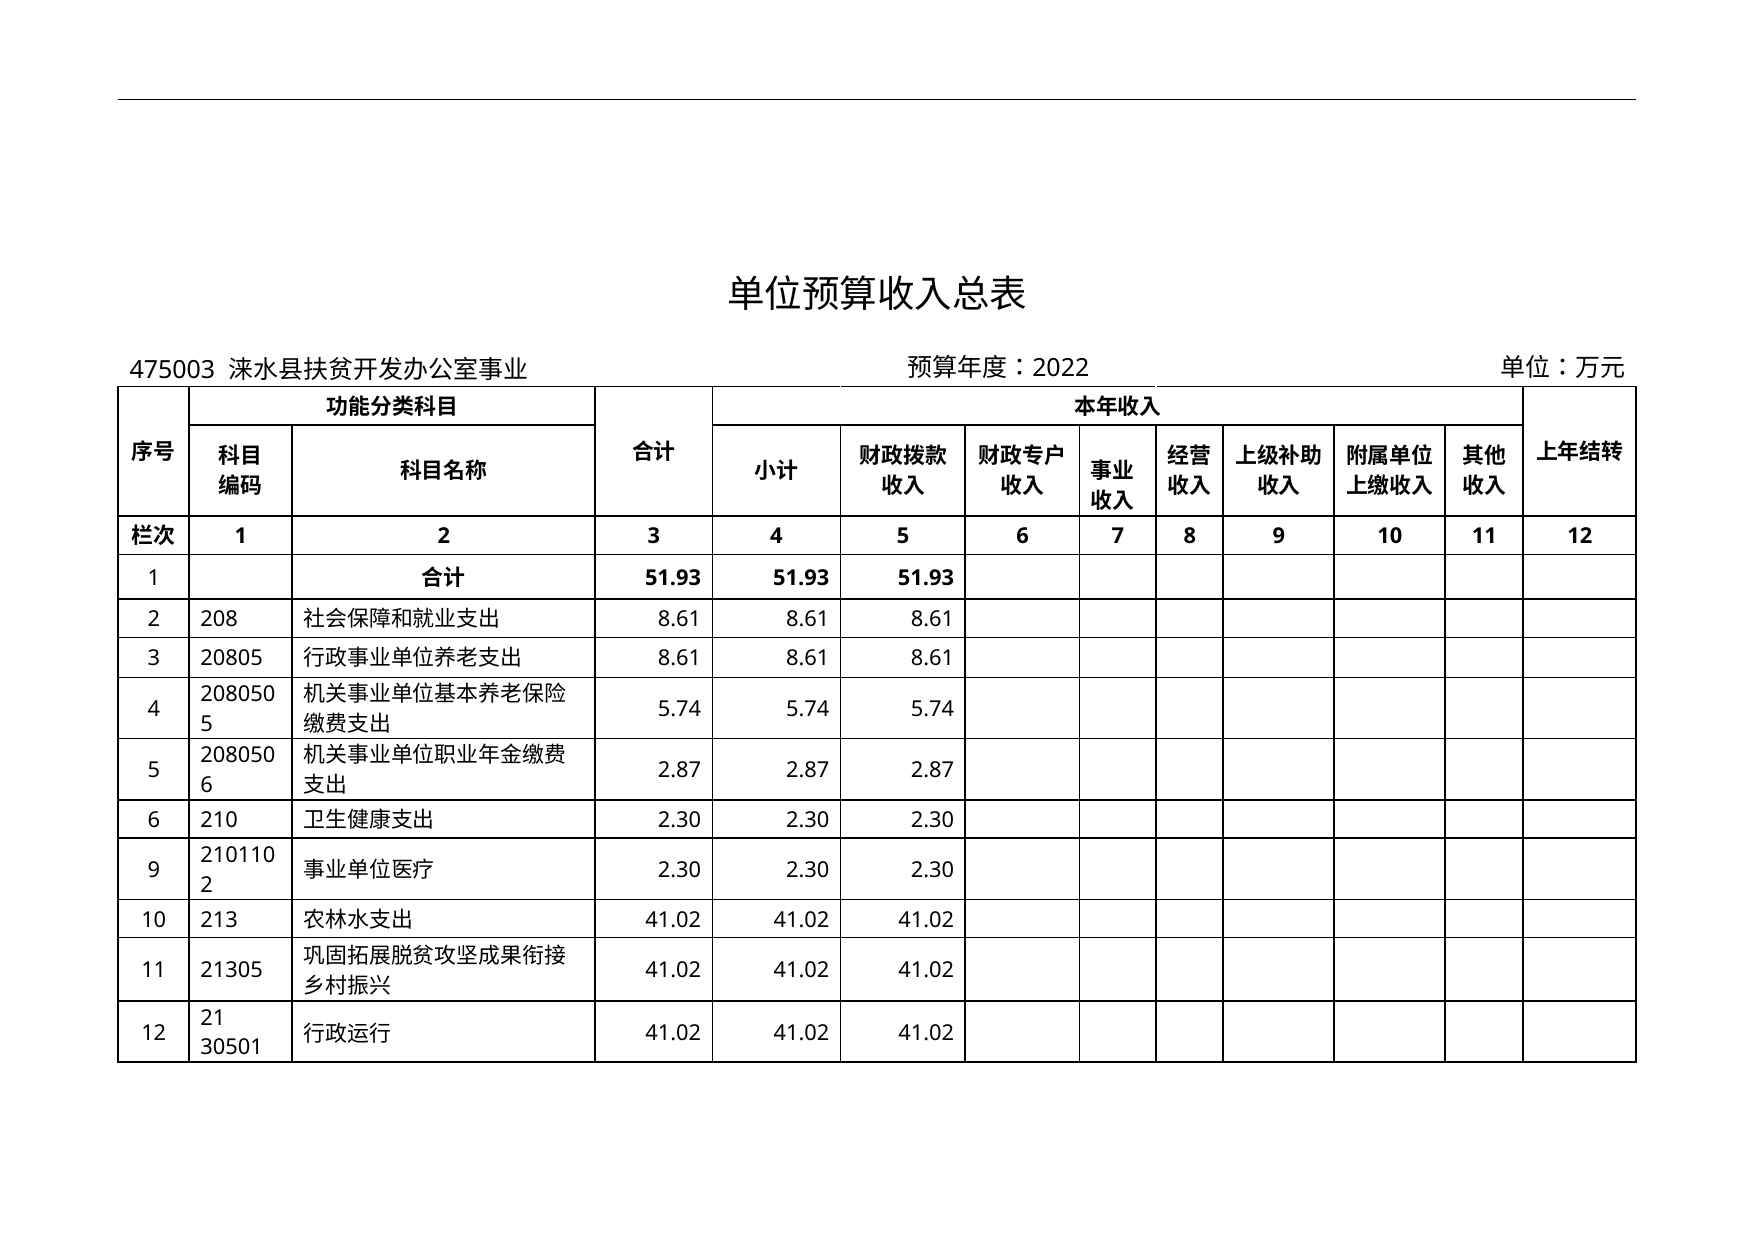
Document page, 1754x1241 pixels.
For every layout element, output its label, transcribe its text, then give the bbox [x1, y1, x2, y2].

table_cell [1224, 839, 1333, 898]
table_cell [1446, 900, 1522, 937]
table_cell [1080, 1002, 1155, 1061]
table_cell [966, 801, 1079, 837]
table_cell [1157, 900, 1222, 937]
table_cell [1080, 555, 1155, 598]
table_cell [1224, 638, 1333, 677]
table_cell 51.93 [713, 555, 840, 598]
table_cell [1224, 739, 1333, 799]
table_cell 2080506 [190, 739, 291, 799]
table_cell [1157, 801, 1222, 837]
table_cell [1080, 839, 1155, 898]
table_cell 2101102 [190, 839, 291, 898]
table_cell 农林水支出 [293, 900, 594, 937]
table_cell 2.87 [713, 739, 840, 799]
table_cell [1524, 638, 1635, 677]
table_cell [1446, 678, 1522, 738]
table_cell 41.02 [841, 938, 964, 1000]
table_cell [1157, 638, 1222, 677]
table_cell 5 [119, 739, 188, 799]
table_cell 12 [119, 1002, 188, 1061]
table_cell 8.61 [713, 638, 840, 677]
table_cell [1335, 839, 1444, 898]
table_cell 卫生健康支出 [293, 801, 594, 837]
table_cell 213 [190, 900, 291, 937]
table_cell [1224, 1002, 1333, 1061]
table_cell 2.30 [596, 801, 712, 837]
table_cell 附属单位上缴收入 [1335, 426, 1444, 515]
table_cell [1157, 739, 1222, 799]
table_cell 5.74 [841, 678, 964, 738]
table_cell 41.02 [713, 900, 840, 937]
table_cell 4 [119, 678, 188, 738]
table_cell 1 [119, 555, 188, 598]
table_cell 12 [1524, 517, 1635, 553]
table_cell [966, 600, 1079, 637]
table_cell 20805 [190, 638, 291, 677]
table_cell [1335, 801, 1444, 837]
table_cell [1080, 600, 1155, 637]
table_header 单位：万元 [1157, 349, 1635, 386]
table_cell [1335, 555, 1444, 598]
table_cell [966, 678, 1079, 738]
table_cell 2.30 [841, 801, 964, 837]
table_cell [1446, 839, 1522, 898]
table_cell 2.30 [596, 839, 712, 898]
table_cell [1446, 600, 1522, 637]
table_cell 科目 编码 [190, 426, 291, 515]
table_cell 9 [119, 839, 188, 898]
table_cell 本年收入 [713, 387, 1522, 424]
table_cell [1446, 938, 1522, 1000]
table_cell [966, 555, 1079, 598]
table_cell 41.02 [713, 1002, 840, 1061]
table_cell 6 [966, 517, 1079, 553]
table_cell [1524, 839, 1635, 898]
table_cell [1524, 555, 1635, 598]
table_cell 51.93 [841, 555, 964, 598]
table_cell 2 [293, 517, 594, 553]
table_cell 2.30 [841, 839, 964, 898]
table_cell [1524, 1002, 1635, 1061]
table_cell 41.02 [596, 900, 712, 937]
table_cell [1335, 1002, 1444, 1061]
table_cell [966, 938, 1079, 1000]
table_cell [1335, 739, 1444, 799]
table_cell 上级补助收入 [1224, 426, 1333, 515]
table_cell 4 [713, 517, 840, 553]
table_cell 2.87 [596, 739, 712, 799]
table_cell [966, 638, 1079, 677]
table_cell [1157, 600, 1222, 637]
table_cell 合计 [596, 387, 712, 515]
table_cell 合计 [293, 555, 594, 598]
table_cell 行政事业单位养老支出 [293, 638, 594, 677]
table_cell [1524, 739, 1635, 799]
table_cell 功能分类科目 [190, 387, 594, 424]
table_cell 9 [1224, 517, 1333, 553]
table_cell 41.02 [841, 900, 964, 937]
table_cell 5.74 [596, 678, 712, 738]
table_cell 7 [1080, 517, 1155, 553]
table_cell 2 [119, 600, 188, 637]
table_cell 41.02 [596, 1002, 712, 1061]
table_cell [1335, 900, 1444, 937]
table_cell 2.30 [713, 839, 840, 898]
table_cell 2130501 [190, 1002, 291, 1061]
text 单位预算收入总表 [118, 267, 1636, 318]
table_cell [966, 900, 1079, 937]
table_header 预算年度：2022 [841, 349, 1155, 386]
table_cell 小计 [713, 426, 840, 515]
table_cell 社会保障和就业支出 [293, 600, 594, 637]
table_cell [1080, 938, 1155, 1000]
table_cell 10 [1335, 517, 1444, 553]
table_cell 机关事业单位基本养老保险缴费支出 [293, 678, 594, 738]
table_cell [1224, 600, 1333, 637]
table_cell 2080505 [190, 678, 291, 738]
table_cell [1080, 739, 1155, 799]
table_cell 8.61 [596, 638, 712, 677]
table_cell [1224, 900, 1333, 937]
table_cell [1157, 839, 1222, 898]
table_cell 上年结转 [1524, 387, 1635, 515]
table_cell 3 [596, 517, 712, 553]
table_cell [1157, 555, 1222, 598]
table_cell 41.02 [841, 1002, 964, 1061]
table_cell 科目名称 [293, 426, 594, 515]
table_cell 208 [190, 600, 291, 637]
table_cell 41.02 [596, 938, 712, 1000]
table_cell 2.30 [713, 801, 840, 837]
table_header 475003 涞水县扶贫开发办公室事业 [119, 349, 840, 386]
table_cell 8 [1157, 517, 1222, 553]
table_cell 8.61 [841, 600, 964, 637]
table_cell 8.61 [713, 600, 840, 637]
table_cell [1157, 678, 1222, 738]
table_cell [1524, 600, 1635, 637]
table_cell [1446, 801, 1522, 837]
table_cell 11 [119, 938, 188, 1000]
table_cell [1080, 801, 1155, 837]
table_cell [1335, 938, 1444, 1000]
table_cell 8.61 [841, 638, 964, 677]
table_cell 行政运行 [293, 1002, 594, 1061]
table_cell 11 [1446, 517, 1522, 553]
table_cell [1335, 600, 1444, 637]
table_cell 6 [119, 801, 188, 837]
table_cell 财政专户 收入 [966, 426, 1079, 515]
table_cell 事业收入 [1080, 426, 1155, 515]
table_cell [1224, 938, 1333, 1000]
table_cell 栏次 [119, 517, 188, 553]
table_cell 10 [119, 900, 188, 937]
table_cell [1080, 638, 1155, 677]
table_cell 8.61 [596, 600, 712, 637]
table_cell [1524, 678, 1635, 738]
table_cell [1446, 638, 1522, 677]
table_cell [1446, 1002, 1522, 1061]
table_cell [190, 555, 291, 598]
table_cell 5.74 [713, 678, 840, 738]
table_cell [1157, 1002, 1222, 1061]
table_cell 51.93 [596, 555, 712, 598]
table_cell 其他收入 [1446, 426, 1522, 515]
table_cell [1224, 801, 1333, 837]
table_cell 5 [841, 517, 964, 553]
table_cell [1524, 938, 1635, 1000]
table_cell [1446, 739, 1522, 799]
table_cell [1224, 555, 1333, 598]
table_cell [1335, 638, 1444, 677]
table_cell 序号 [119, 387, 188, 515]
table_cell [1446, 555, 1522, 598]
table_cell 财政拨款 收入 [841, 426, 964, 515]
table_cell 210 [190, 801, 291, 837]
table_cell [1524, 900, 1635, 937]
table_cell 1 [190, 517, 291, 553]
table_cell [966, 1002, 1079, 1061]
table_cell [1335, 678, 1444, 738]
table_cell 事业单位医疗 [293, 839, 594, 898]
table_cell 2.87 [841, 739, 964, 799]
table_cell [1524, 801, 1635, 837]
table_cell [1080, 678, 1155, 738]
table_cell 机关事业单位职业年金缴费支出 [293, 739, 594, 799]
table_cell 经营收入 [1157, 426, 1222, 515]
table_cell 21305 [190, 938, 291, 1000]
table_cell 3 [119, 638, 188, 677]
table_cell 巩固拓展脱贫攻坚成果衔接乡村振兴 [293, 938, 594, 1000]
table_cell 41.02 [713, 938, 840, 1000]
table_cell [1224, 678, 1333, 738]
table_cell [966, 739, 1079, 799]
table_cell [1080, 900, 1155, 937]
table_cell [1157, 938, 1222, 1000]
table_cell [966, 839, 1079, 898]
